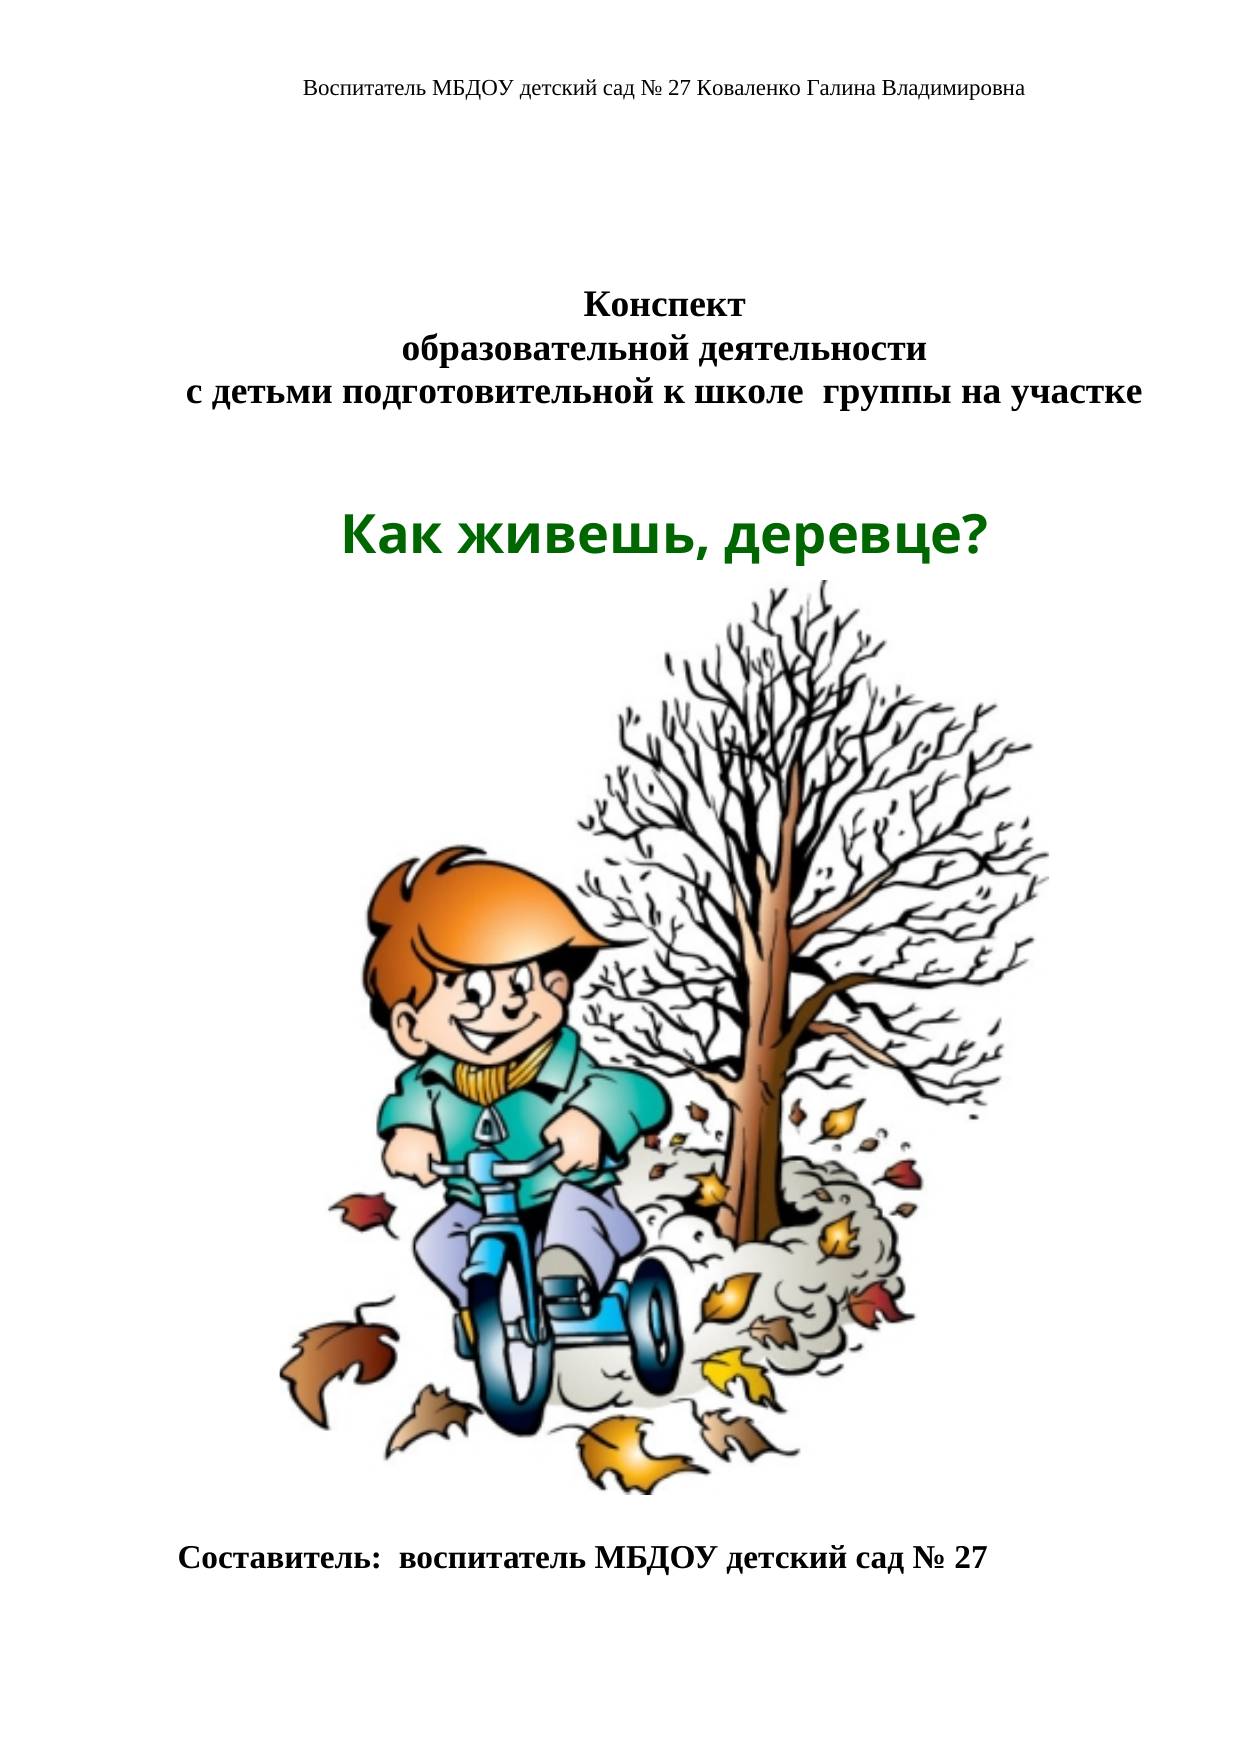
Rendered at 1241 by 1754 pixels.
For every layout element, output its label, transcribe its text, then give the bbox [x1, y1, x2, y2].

text с детьми подготовительной к школе группы на участке [177, 368, 1152, 411]
text Составитель: воспитатель МБДОУ детский сад № 27 [177, 1537, 1152, 1576]
text Конспект [177, 282, 1152, 325]
text образовательной деятельности [177, 325, 1152, 368]
text Как живешь, деревце? [177, 496, 1152, 570]
picture [279, 580, 1050, 1495]
